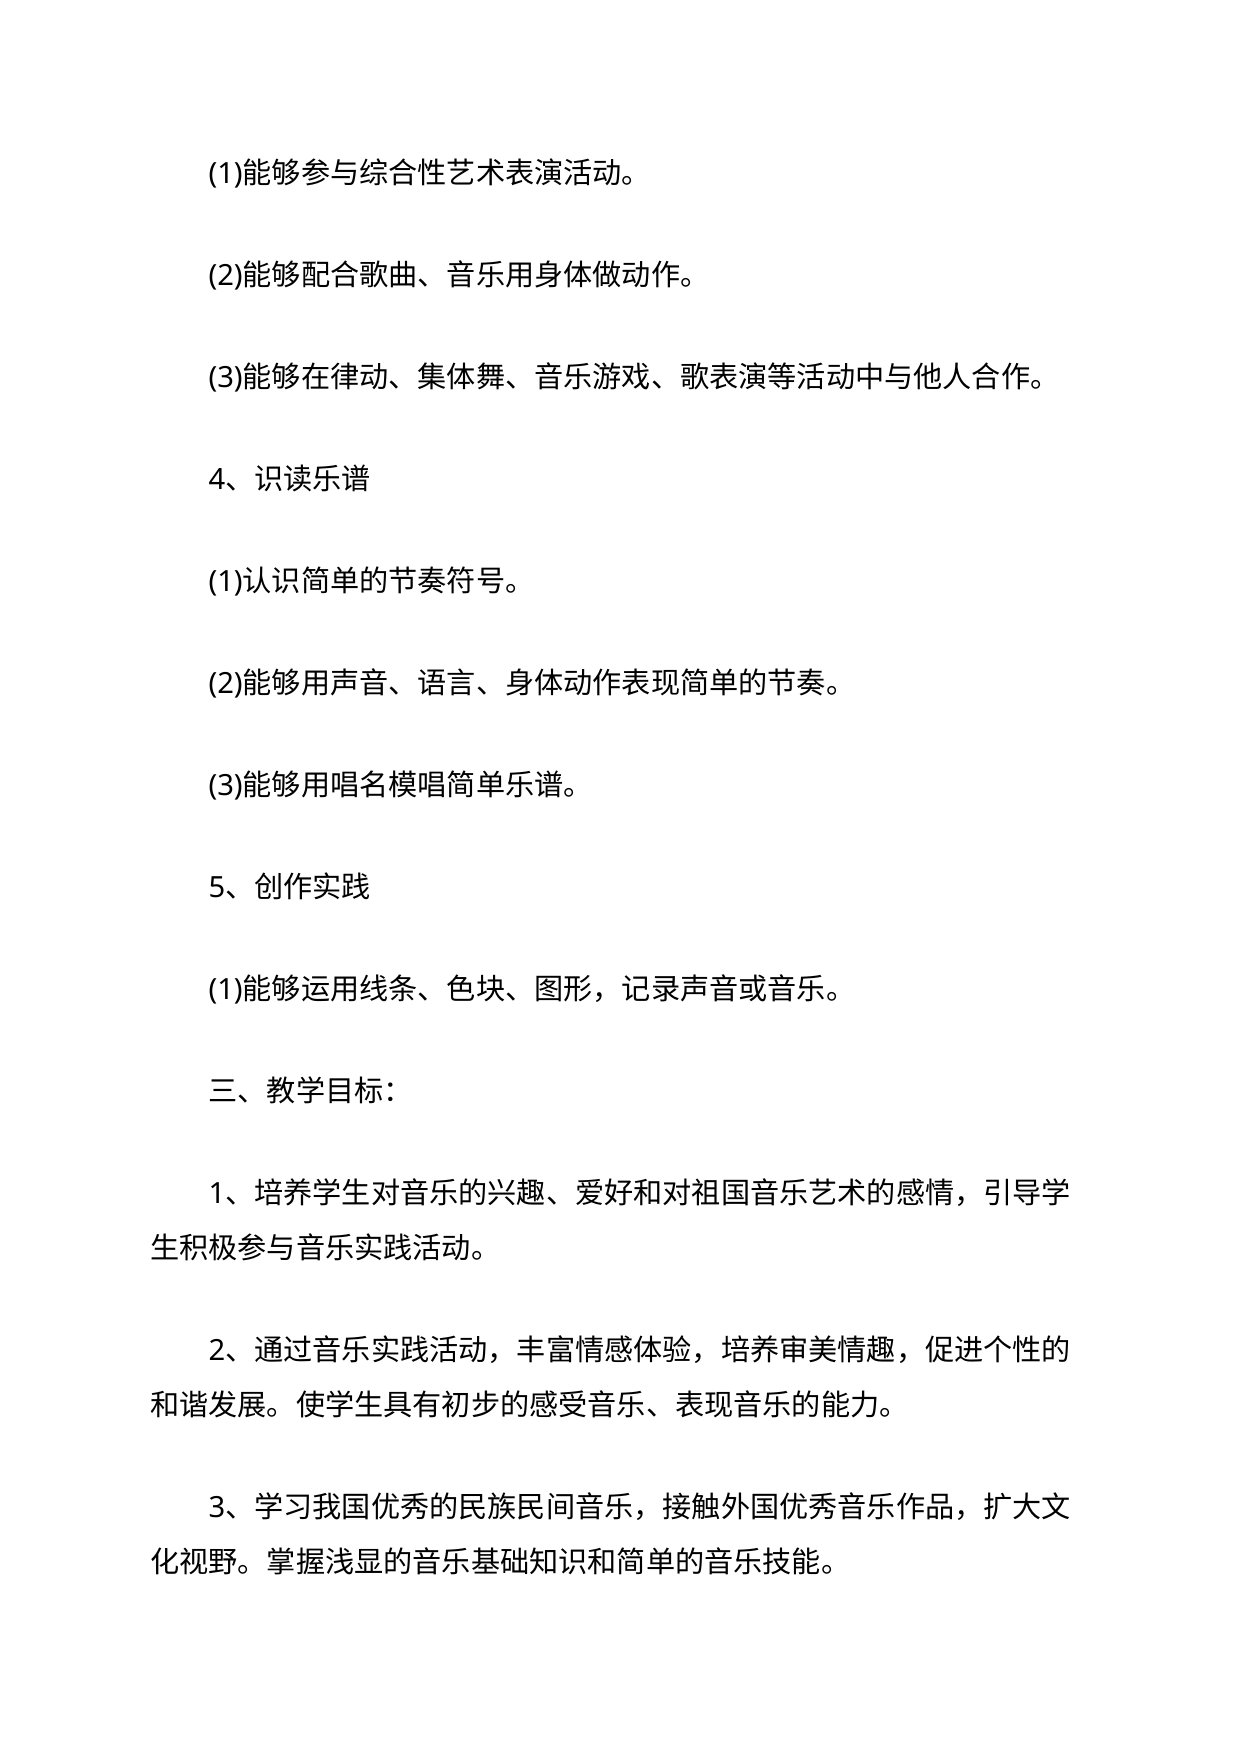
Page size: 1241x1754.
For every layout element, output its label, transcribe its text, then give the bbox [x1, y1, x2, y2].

text 2、通过音乐实践活动，丰富情感体验，培养审美情趣，促进个性的和谐发展。使学生具有初步的感受音乐、表现音乐的能力。 [150, 1326, 1090, 1424]
text (2)能够用声音、语言、身体动作表现简单的节奏。 [150, 660, 1090, 702]
text (1)能够运用线条、色块、图形，记录声音或音乐。 [150, 966, 1090, 1008]
text (1)能够参与综合性艺术表演活动。 [150, 150, 1090, 192]
text 4、识读乐谱 [150, 456, 1090, 498]
text 3、学习我国优秀的民族民间音乐，接触外国优秀音乐作品，扩大文化视野。掌握浅显的音乐基础知识和简单的音乐技能。 [150, 1483, 1090, 1580]
text 5、创作实践 [150, 864, 1090, 906]
text (1)认识简单的节奏符号。 [150, 558, 1090, 600]
text 三、教学目标： [150, 1068, 1090, 1110]
text (3)能够用唱名模唱简单乐谱。 [150, 762, 1090, 804]
text (3)能够在律动、集体舞、音乐游戏、歌表演等活动中与他人合作。 [150, 354, 1090, 396]
text (2)能够配合歌曲、音乐用身体做动作。 [150, 252, 1090, 294]
text 1、培养学生对音乐的兴趣、爱好和对祖国音乐艺术的感情，引导学生积极参与音乐实践活动。 [150, 1169, 1090, 1267]
